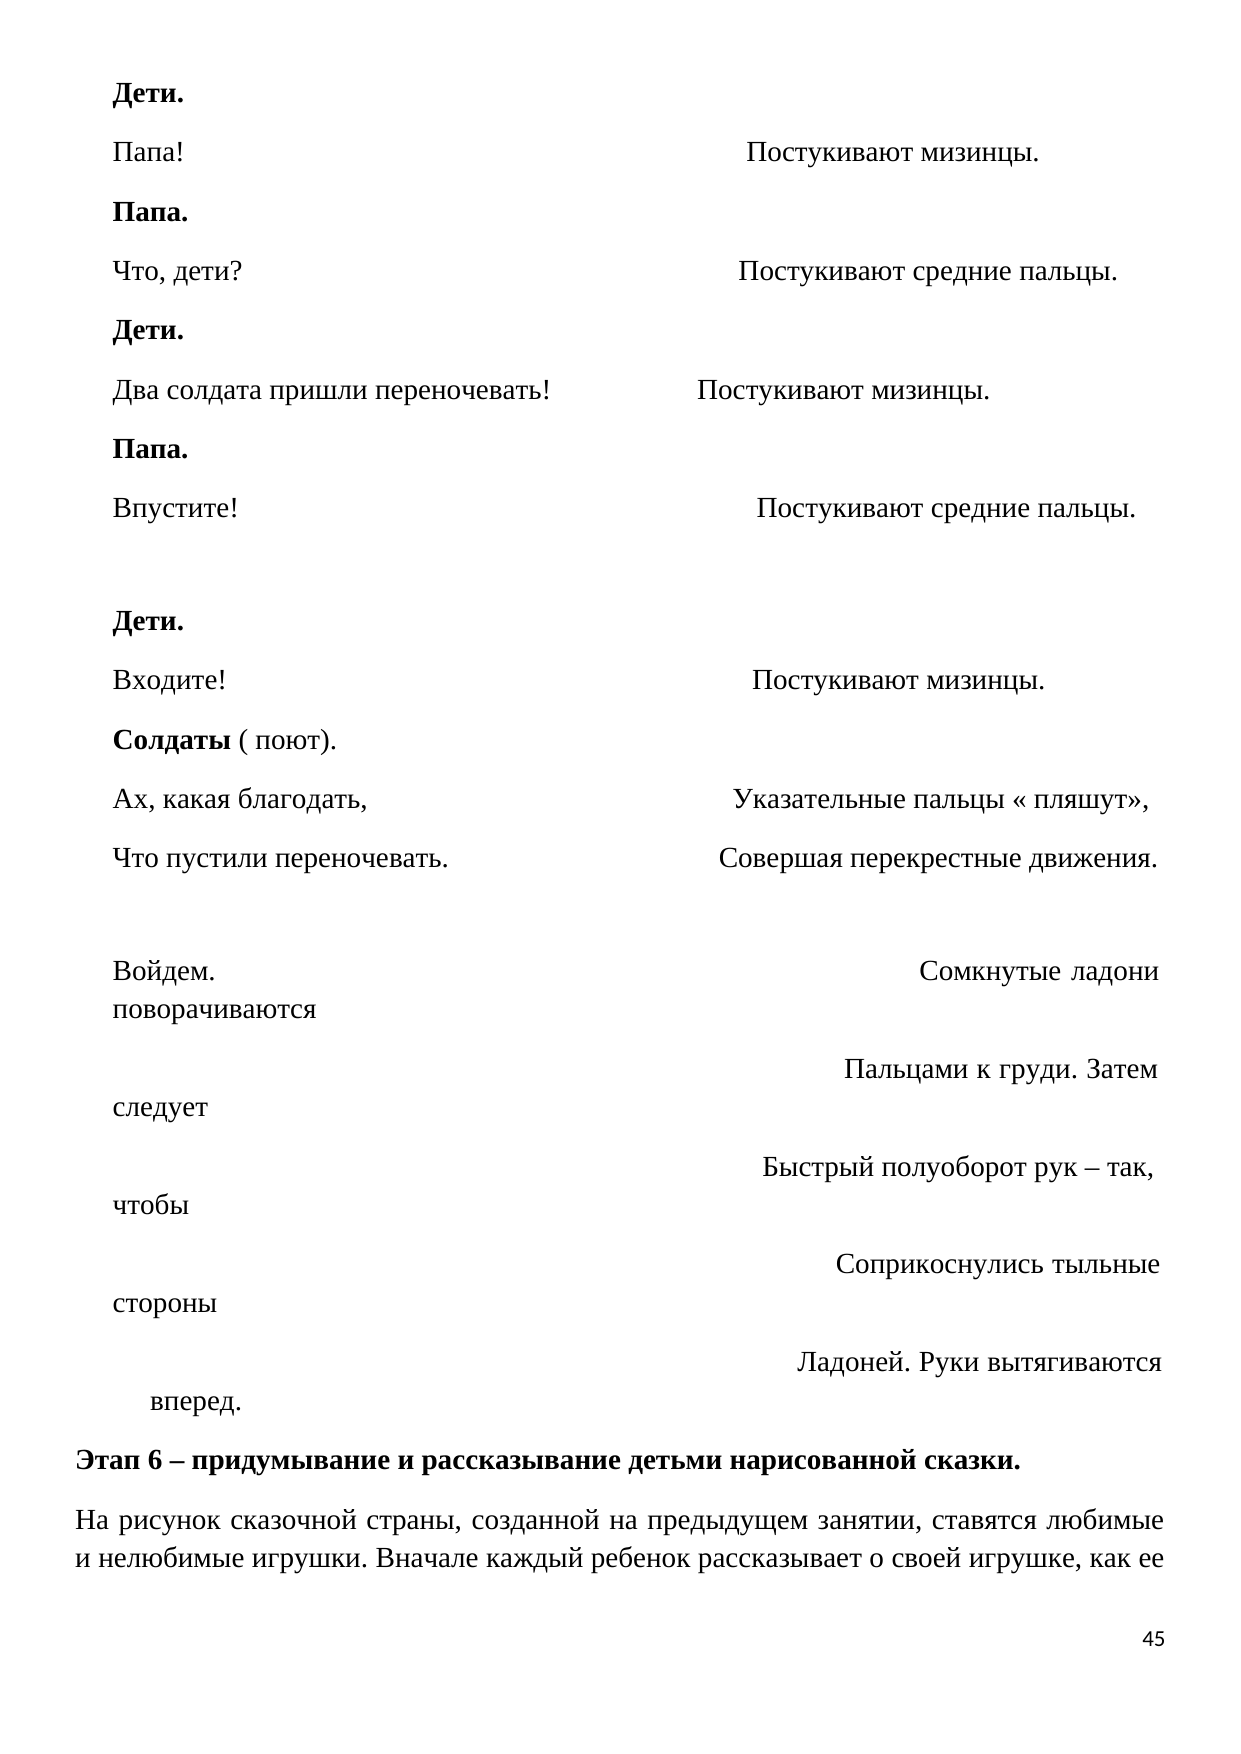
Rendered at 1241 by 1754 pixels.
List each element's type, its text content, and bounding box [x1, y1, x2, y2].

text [75, 1502, 1165, 1574]
text Ах, какая благодать, Указательные пальцы « пляшут», [112, 781, 1165, 815]
text Дети. [112, 312, 1165, 346]
text Этап 6 – придумывание и рассказывание детьми нарисованной сказки. [75, 1442, 1165, 1476]
text Дети. [112, 603, 1165, 637]
text Папа. [112, 194, 1165, 227]
list Ладоней. Руки вытягиваются вперед. [150, 1344, 1165, 1417]
text Соприкоснулись тыльные стороны [112, 1247, 1165, 1319]
text Входите! Постукивают мизинцы. [112, 662, 1165, 696]
text Дети. [112, 75, 1165, 108]
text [112, 372, 1165, 405]
text Папа. [112, 431, 1165, 465]
text Что пустили переночевать. Совершая перекрестные движения. [112, 841, 1165, 874]
text Папа! Постукивают мизинцы. [112, 134, 1165, 168]
text Что, дети? Постукивают средние пальцы. [112, 253, 1165, 287]
text Пальцами к груди. Затем следует [112, 1051, 1165, 1123]
text Войдем. Сомкнутые ладони поворачиваются [112, 953, 1165, 1025]
text Впустите! Постукивают средние пальцы. [112, 491, 1165, 524]
text Солдаты ( поют). [112, 722, 1165, 755]
text Быстрый полуоборот рук – так, чтобы [112, 1149, 1165, 1221]
